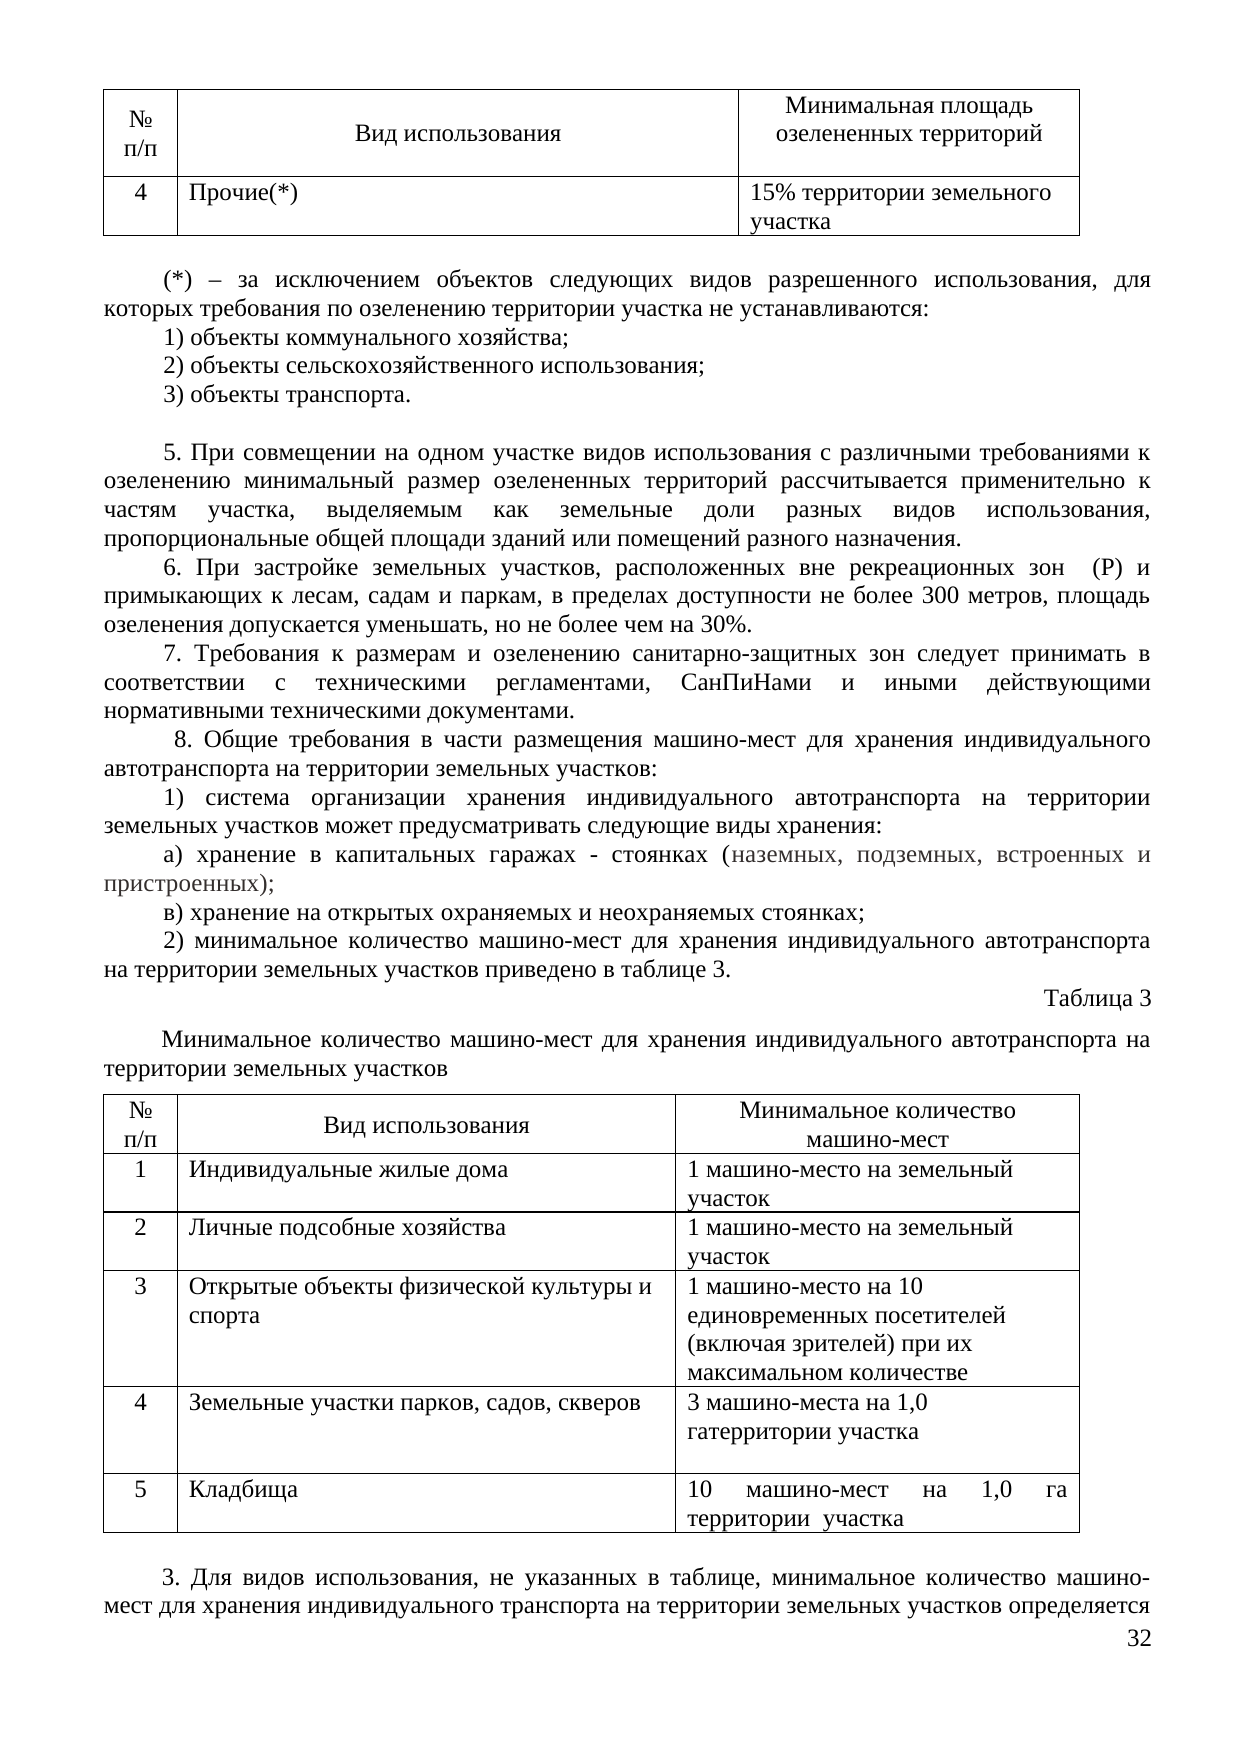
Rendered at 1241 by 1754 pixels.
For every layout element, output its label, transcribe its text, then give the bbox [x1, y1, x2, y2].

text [103, 1562, 1152, 1619]
table_cell 4 [104, 177, 177, 234]
table_cell 10 машино-мест на территории участка [676, 1474, 1079, 1532]
table_header № п/п [104, 1095, 177, 1153]
text 1) объекты коммунального хозяйства; [103, 322, 1152, 351]
text 2) объекты сельскохозяйственного использования; [103, 351, 1152, 379]
text Минимальное количество машино-мест для хранения индивидуального автотранспорта на территории земельных участков [103, 1024, 1152, 1082]
text (*) – за исключением объектов следующих видов разрешенного использования, для которых требования по озеленению территории участка не устанавливаются: [103, 264, 1152, 322]
table_header Вид использования [178, 90, 738, 176]
table_cell 1 машино-место на земельный участок [676, 1213, 1079, 1270]
table_cell Земельные участки парков, садов, скверов [178, 1387, 675, 1473]
text 3) объекты транспорта. [103, 379, 1152, 408]
table_header Минимальная площадь озелененных территорий [739, 90, 1079, 176]
table_cell 2 [104, 1213, 177, 1270]
table_header Минимальное количество машино-мест [676, 1095, 1079, 1153]
table_cell Кладбища [178, 1474, 675, 1532]
table_cell 5 [104, 1474, 177, 1532]
text 6. При застройке земельных участков, расположенных вне рекреационных зон (Р) и примыкающих к лесам, садам и паркам, в пределах доступности не более , площадь озеленения допускается уменьшать, но не более чем на 30%. [103, 552, 1152, 638]
text 8. Общие требования в части размещения машино-мест для хранения индивидуального автотранспорта на территории земельных участков: [103, 724, 1152, 782]
text 1) система организации хранения индивидуального автотранспорта на территории земельных участков может предусматривать следующие виды хранения: [103, 782, 1152, 839]
table_cell 1 [104, 1154, 177, 1211]
text а) хранение в капитальных гаражах - стоянках (наземных, подземных, встроенных и пристроенных); [103, 839, 1152, 897]
table_cell 1 машино-место на земельный участок [676, 1154, 1079, 1211]
text 5. При совмещении на одном участке видов использования с различными требованиями к озеленению минимальный размер озелененных территорий рассчитывается применительно к частям участка, выделяемым как земельные доли разных видов использования, пропорциональные общей площади зданий или помещений разного назначения. [103, 437, 1152, 552]
text Таблица 3 [103, 983, 1152, 1012]
table_cell Индивидуальные жилые дома [178, 1154, 675, 1211]
table_cell Прочие(*) [178, 177, 738, 234]
table_cell 3 машино-места на территории участка [676, 1387, 1079, 1473]
text 2) минимальное количество машино-мест для хранения индивидуального автотранспорта на территории земельных участков приведено в таблице 3. [103, 926, 1152, 983]
table_cell Личные подсобные хозяйства [178, 1213, 675, 1270]
table_header Вид использования [178, 1095, 675, 1153]
table_header № п/п [104, 90, 177, 176]
table_cell Открытые объекты физической культуры и спорта [178, 1271, 675, 1386]
table_cell 4 [104, 1387, 177, 1473]
table_cell 3 [104, 1271, 177, 1386]
text 7. Требования к размерам и озеленению санитарно-защитных зон следует принимать в соответствии с техническими регламентами, СанПиНами и иными действующими нормативными техническими документами. [103, 638, 1152, 724]
text в) хранение на открытых охраняемых и неохраняемых стоянках; [103, 897, 1152, 926]
table_cell 15% территории земельного участка [739, 177, 1079, 234]
table_cell 1 машино-место на 10 единовременных посетителей (включая зрителей) при их максимальном количестве [676, 1271, 1079, 1386]
